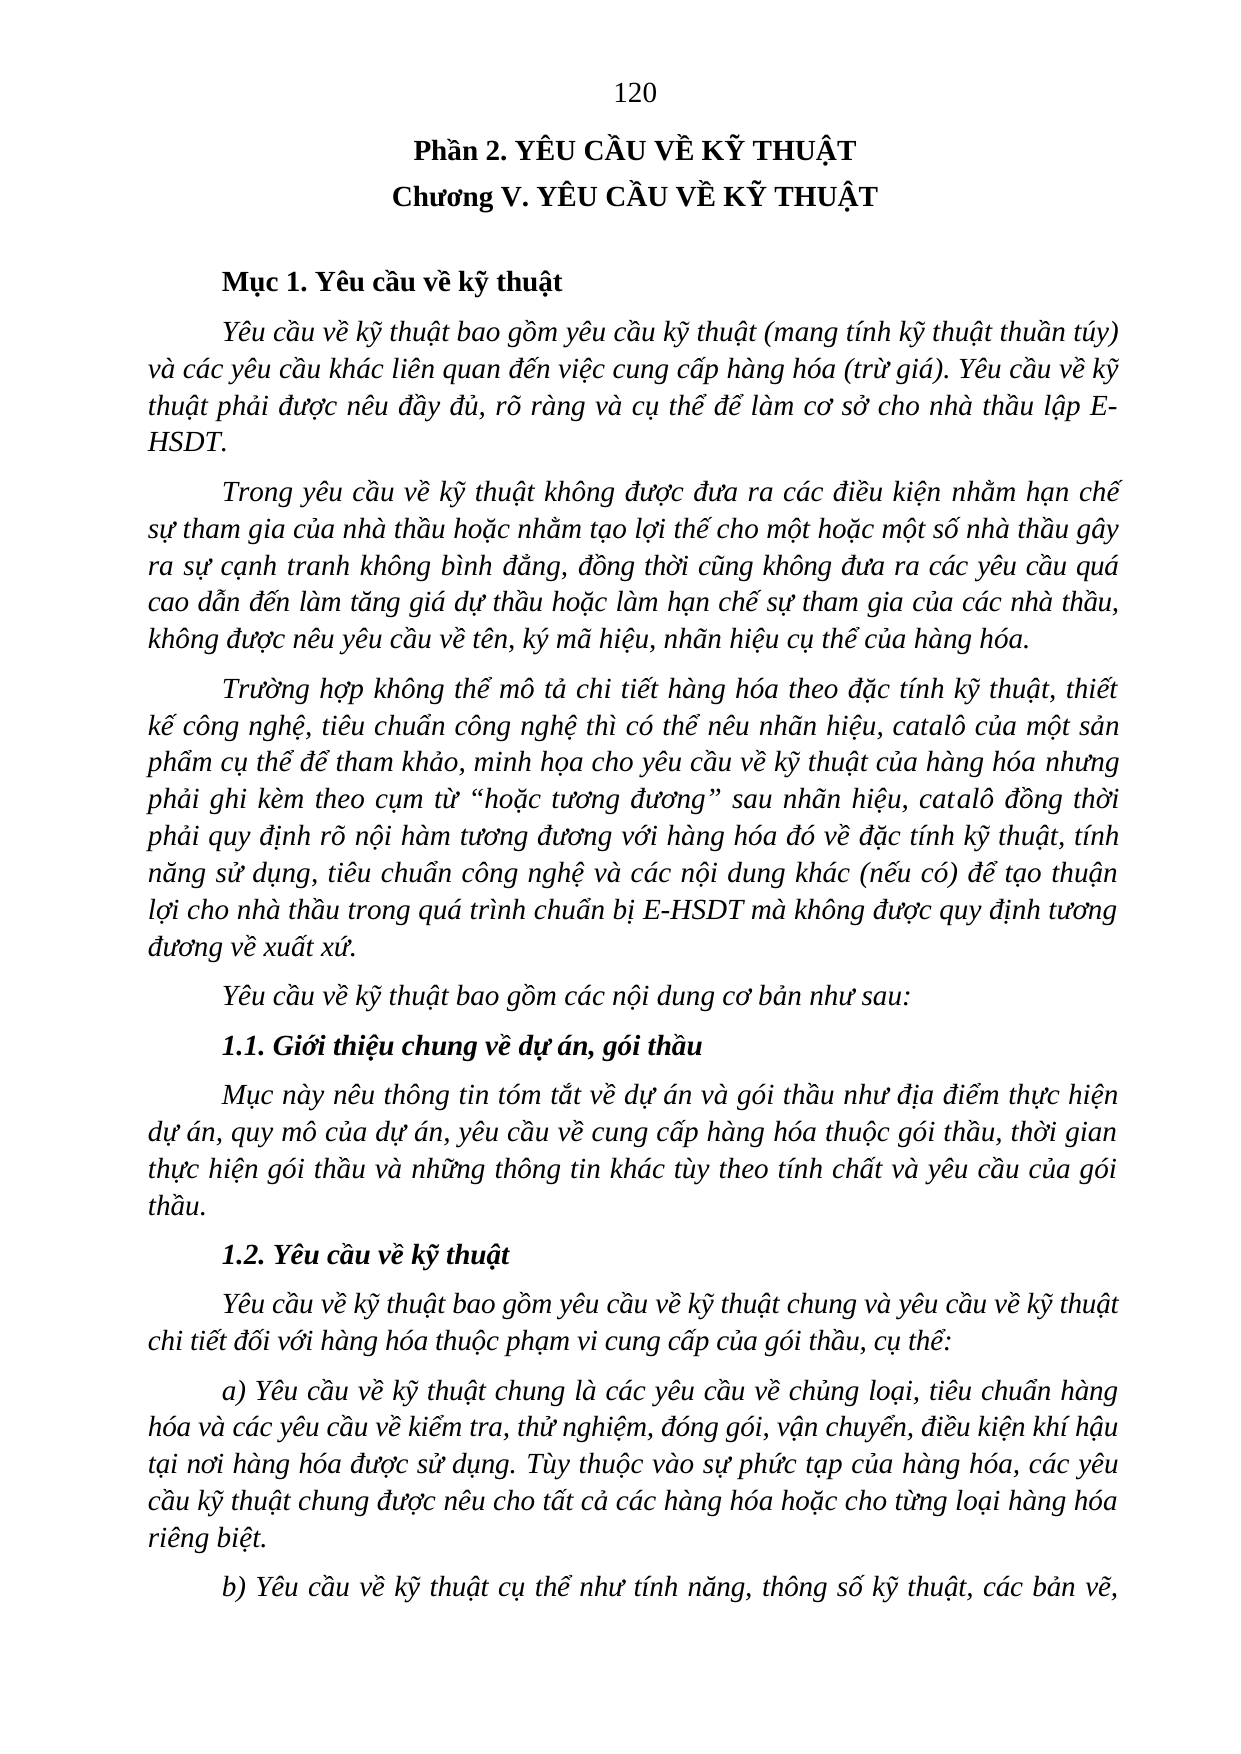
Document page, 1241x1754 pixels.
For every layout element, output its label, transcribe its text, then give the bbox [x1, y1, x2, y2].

text Yêu cầu về kỹ thuật bao gồm các nội dung cơ bản như sau: [148, 978, 1122, 1012]
text Mục này nêu thông tin tóm tắt về dự án và gói thầu như địa điểm thực hiện dự án, quy mô của dự án, yêu cầu về cung cấp hàng hóa thuộc gói thầu, thời gian thực hiện gói thầu và những thông tin khác tùy theo tính chất và yêu cầu của gói thầu. [148, 1077, 1122, 1221]
text 1.2. Yêu cầu về kỹ thuật [148, 1237, 1122, 1271]
text Chương V. YÊU CẦU VỀ KỸ THUẬT [148, 179, 1122, 212]
text 1.1. Giới thiệu chung về dự án, gói thầu [148, 1028, 1122, 1061]
text Yêu cầu về kỹ thuật bao gồm yêu cầu kỹ thuật (mang tính kỹ thuật thuần túy) và các yêu cầu khác liên quan đến việc cung cấp hàng hóa (trừ giá). Yêu cầu về kỹ thuật phải được nêu đầy đủ, rõ ràng và cụ thể để làm cơ sở cho nhà thầu lập E-HSDT. [148, 314, 1122, 458]
text Trong yêu cầu về kỹ thuật không được đưa ra các điều kiện nhằm hạn chế sự tham gia của nhà thầu hoặc nhằm tạo lợi thế cho một hoặc một số nhà thầu gây ra sự cạnh tranh không bình đẳng, đồng thời cũng không đưa ra các yêu cầu quá cao dẫn đến làm tăng giá dự thầu hoặc làm hạn chế sự tham gia của các nhà thầu, không được nêu yêu cầu về tên, ký mã hiệu, nhãn hiệu cụ thể của hàng hóa. [148, 474, 1122, 655]
text Yêu cầu về kỹ thuật bao gồm yêu cầu về kỹ thuật chung và yêu cầu về kỹ thuật chi tiết đối với hàng hóa thuộc phạm vi cung cấp của gói thầu, cụ thể: [148, 1286, 1122, 1357]
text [148, 1569, 1122, 1603]
text a) Yêu cầu về kỹ thuật chung là các yêu cầu về chủng loại, tiêu chuẩn hàng hóa và các yêu cầu về kiểm tra, thử nghiệm, đóng gói, vận chuyển, điều kiện khí hậu tại nơi hàng hóa được sử dụng. Tùy thuộc vào sự phức tạp của hàng hóa, các yêu cầu kỹ thuật chung được nêu cho tất cả các hàng hóa hoặc cho từng loại hàng hóa riêng biệt. [148, 1373, 1122, 1554]
text Mục 1. Yêu cầu về kỹ thuật [148, 264, 1122, 298]
text Phần 2. YÊU CẦU VỀ KỸ THUẬT [148, 133, 1122, 166]
text Trường hợp không thể mô tả chi tiết hàng hóa theo đặc tính kỹ thuật, thiết kế công nghệ, tiêu chuẩn công nghệ thì có thể nêu nhãn hiệu, catalô của một sản phẩm cụ thể để tham khảo, minh họa cho yêu cầu về kỹ thuật của hàng hóa nhưng phải ghi kèm theo cụm từ “hoặc tương đương” sau nhãn hiệu, catalô đồng thời phải quy định rõ nội hàm tương đương với hàng hóa đó về đặc tính kỹ thuật, tính năng sử dụng, tiêu chuẩn công nghệ và các nội dung khác (nếu có) để tạo thuận lợi cho nhà thầu trong quá trình chuẩn bị E-HSDT mà không được quy định tương đương về xuất xứ. [148, 671, 1122, 962]
